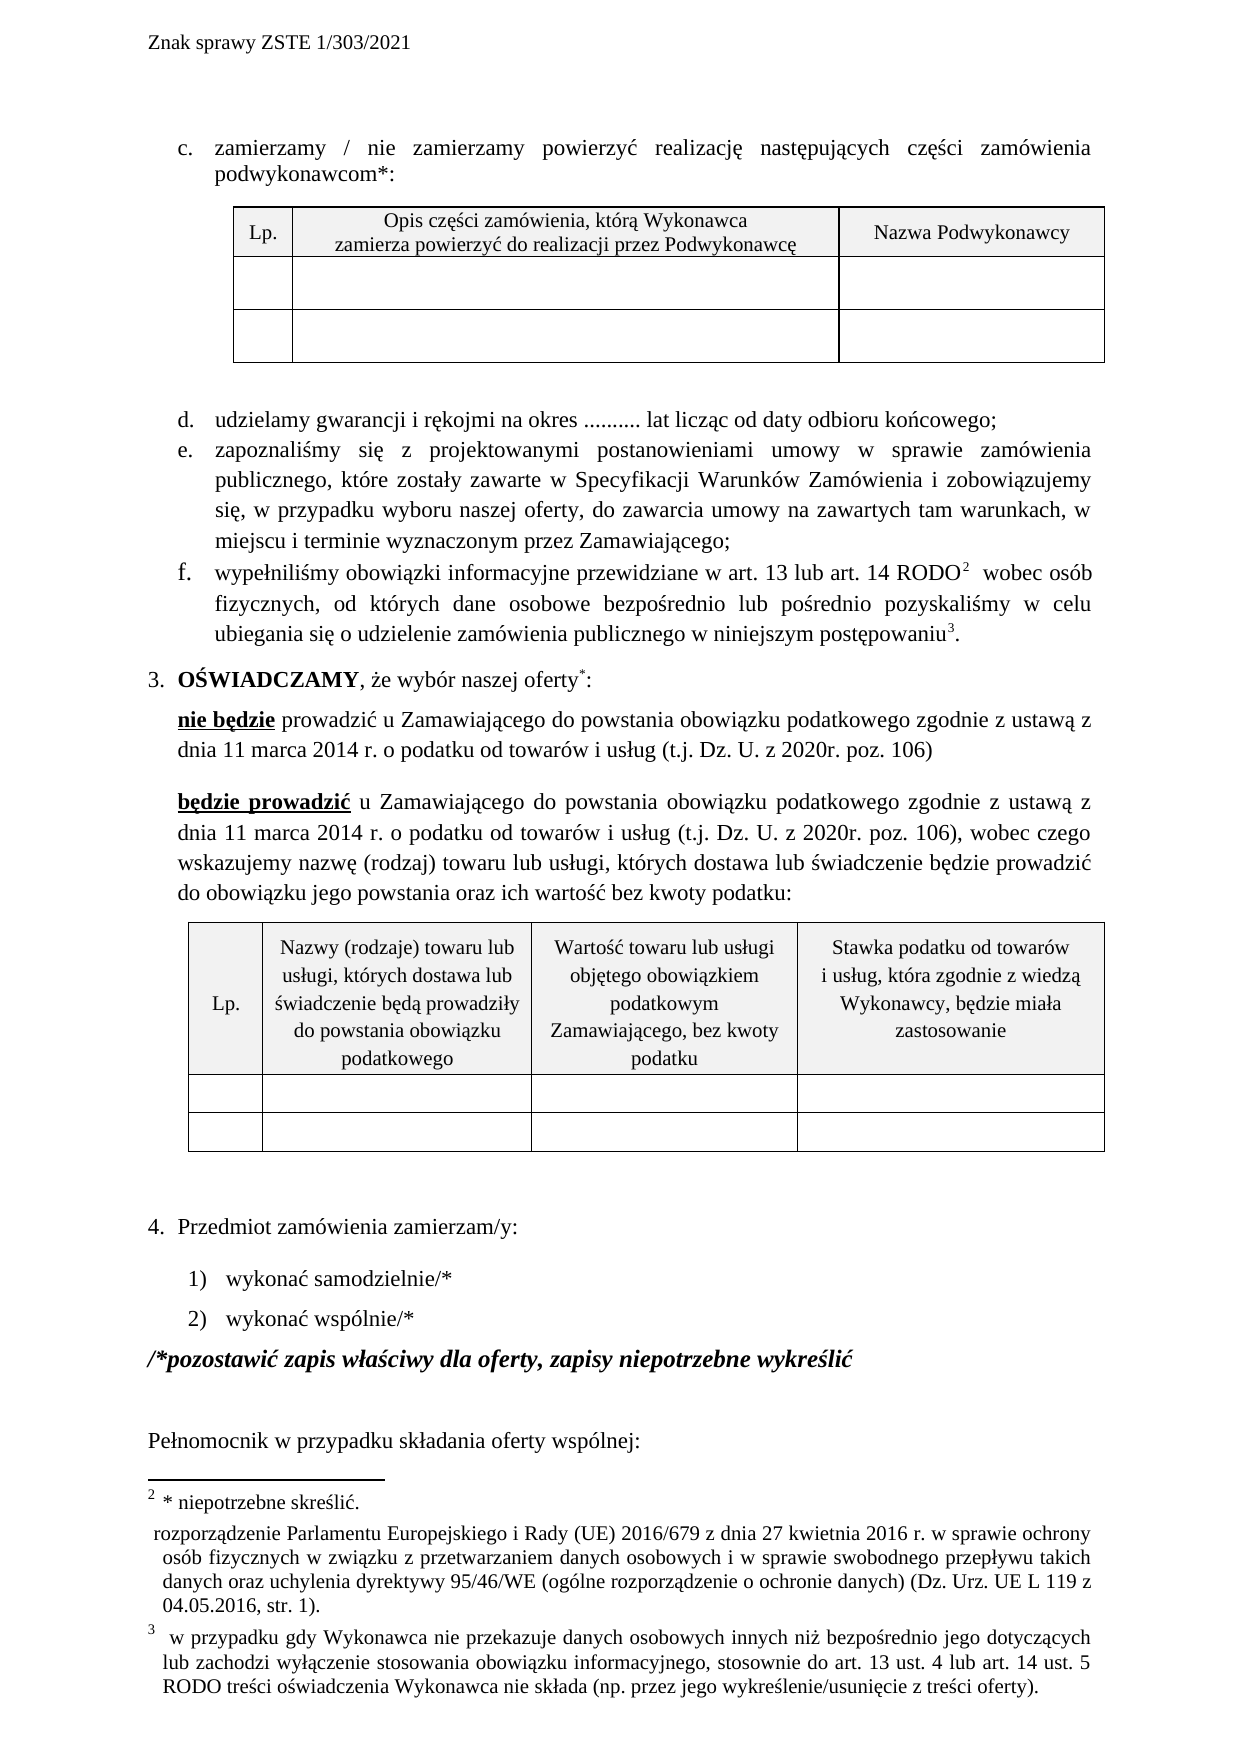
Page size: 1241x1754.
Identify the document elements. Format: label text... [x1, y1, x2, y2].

table_cell [840, 310, 1104, 362]
table_header Lp. [234, 208, 292, 256]
text Pełnomocnik w przypadku składania oferty wspólnej: [148, 1427, 1093, 1453]
text nie będzie prowadzić u Zamawiającego do powstania obowiązku podatkowego zgodnie z ustawą z dnia 11 marca 2014 r. o podatku od towarów i usług (t.j. Dz. U. z 2020r. poz. 106) [177, 706, 1093, 762]
table_header Wartość towaru lub usługi objętego obowiązkiem podatkowym Zamawiającego, bez kwoty podatku [532, 923, 797, 1074]
list zamierzamy / nie zamierzamy powierzyć realizację następujących części zamówienia podwykonawcom*: [177, 134, 1093, 186]
table_header Nazwy (rodzaje) towaru lub usługi, których dostawa lub świadczenie będą prowadziły do powstania obowiązku podatkowego [263, 923, 531, 1074]
table_cell [263, 1113, 531, 1151]
table_cell [293, 310, 838, 362]
table_cell [189, 1113, 262, 1151]
text będzie prowadzić u Zamawiającego do powstania obowiązku podatkowego zgodnie z ustawą z dnia 11 marca 2014 r. o podatku od towarów i usług (t.j. Dz. U. z 2020r. poz. 106), wobec czego wskazujemy nazwę (rodzaj) towaru lub usługi, których dostawa lub świadczenie będzie prowadzić do obowiązku jego powstania oraz ich wartość bez kwoty podatku: [177, 788, 1093, 905]
table_cell [532, 1113, 797, 1151]
table_header Nazwa Podwykonawcy [840, 208, 1104, 256]
list wypełniliśmy obowiązki informacyjne przewidziane w art. 13 lub art. 14 RODO wobec osób fizycznych, od których dane osobowe bezpośrednio lub pośrednio pozyskaliśmy w celu ubiegania się o udzielenie zamówienia publicznego w niniejszym postępowaniu. [177, 557, 1093, 646]
table_cell [532, 1075, 797, 1112]
table_cell [798, 1113, 1104, 1151]
table_cell [840, 257, 1104, 309]
list wykonać wspólnie/* [207, 1304, 1093, 1331]
list Przedmiot zamówienia zamierzam/y: [148, 1213, 1093, 1239]
table_cell [234, 257, 292, 309]
table_cell [234, 310, 292, 362]
table_header Lp. [189, 923, 262, 1074]
list wykonać samodzielnie/* [207, 1265, 1093, 1291]
list udzielamy gwarancji i rękojmi na okres .......... lat licząc od daty odbioru końcowego; [177, 406, 1093, 432]
text /*pozostawić zapis właściwy dla oferty, zapisy niepotrzebne wykreślić [148, 1344, 1093, 1373]
list zapoznaliśmy się z projektowanymi postanowieniami umowy w sprawie zamówienia publicznego, które zostały zawarte w Specyfikacji Warunków Zamówienia i zobowiązujemy się, w przypadku wyboru naszej oferty, do zawarcia umowy na zawartych tam warunkach, w miejscu i terminie wyznaczonym przez Zamawiającego; [177, 436, 1093, 553]
table_cell [798, 1075, 1104, 1112]
table_cell [263, 1075, 531, 1112]
table_cell [293, 257, 838, 309]
list OŚWIADCZAMY, że wybór naszej oferty*: [148, 666, 1093, 693]
table_header Opis części zamówienia, którą Wykonawca zamierza powierzyć do realizacji przez Podwykonawcę [293, 208, 838, 256]
table_header Stawka podatku od towarów i usług, która zgodnie z wiedzą Wykonawcy, będzie miała zastosowanie [798, 923, 1104, 1074]
table_cell [189, 1075, 262, 1112]
